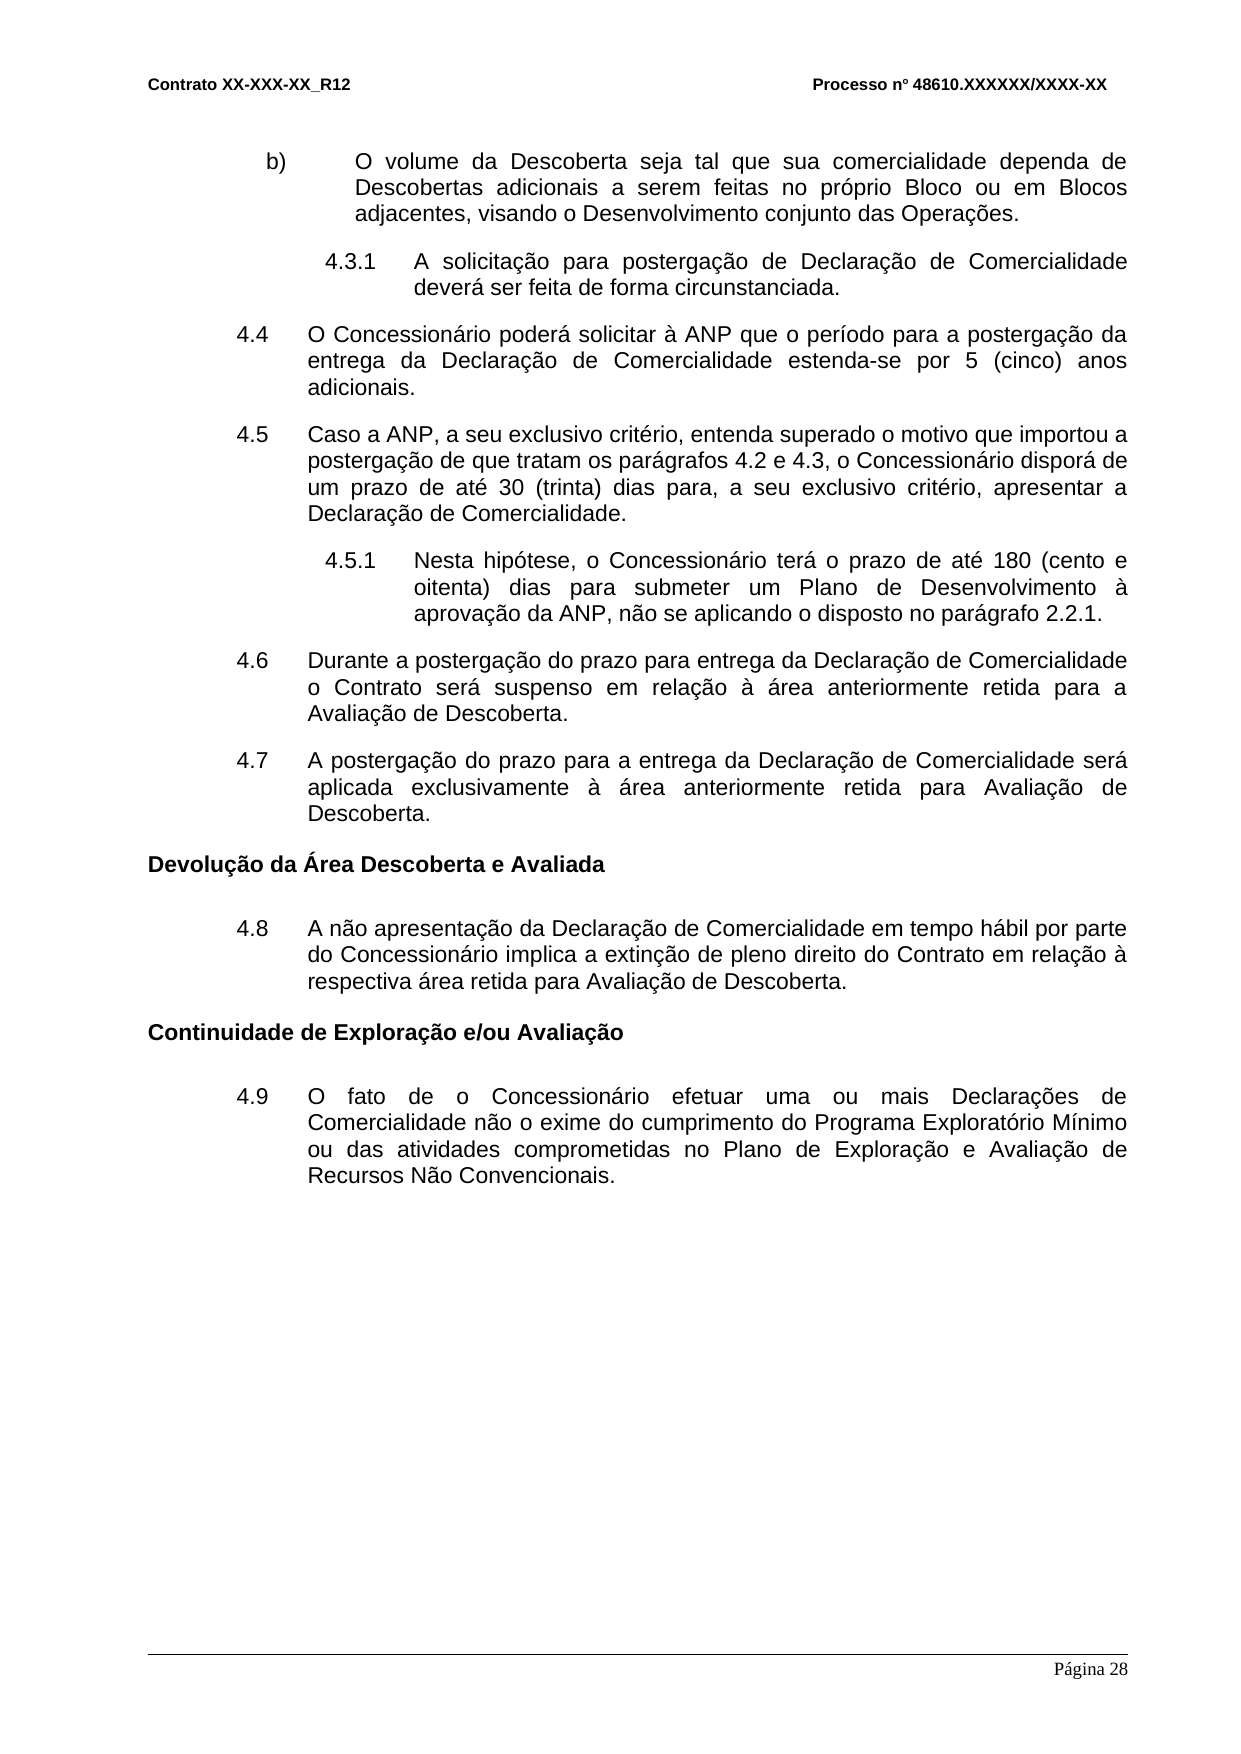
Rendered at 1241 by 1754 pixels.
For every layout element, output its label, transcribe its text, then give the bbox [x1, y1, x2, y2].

list O volume da Descoberta seja tal que sua comercialidade dependa de Descobertas adicionais a serem feitas no próprio Bloco ou em Blocos adjacentes, visando o Desenvolvimento conjunto das Operações. [266, 148, 1128, 227]
text O Concessionário poderá solicitar à ANP que o período para a postergação da entrega da Declaração de Comercialidade estenda-se por 5 (cinco) anos adicionais. [236, 321, 1128, 400]
text Continuidade de Exploração e/ou Avaliação [148, 1019, 1128, 1045]
text A postergação do prazo para a entrega da Declaração de Comercialidade será aplicada exclusivamente à área anteriormente retida para Avaliação de Descoberta. [236, 747, 1128, 826]
text Durante a postergação do prazo para entrega da Declaração de Comercialidade o Contrato será suspenso em relação à área anteriormente retida para a Avaliação de Descoberta. [236, 647, 1128, 726]
text Nesta hipótese, o Concessionário terá o prazo de até 180 (cento e oitenta) dias para submeter um Plano de Desenvolvimento à aprovação da ANP, não se aplicando o disposto no parágrafo 10.2.1. [325, 547, 1128, 626]
text Devolução da Área Descoberta e Avaliada [148, 851, 1128, 877]
text A solicitação para postergação de Declaração de Comercialidade deverá ser feita de forma circunstanciada. [325, 248, 1128, 300]
text O fato de o Concessionário efetuar uma ou mais Declarações de Comercialidade não o exime do cumprimento do Programa Exploratório Mínimo ou das atividades comprometidas no Plano de Exploração e Avaliação de Recursos Não Convencionais. [236, 1083, 1128, 1188]
text A não apresentação da Declaração de Comercialidade em tempo hábil por parte do Concessionário implica a extinção de pleno direito do Contrato em relação à respectiva área retida para Avaliação de Descoberta. [236, 915, 1128, 994]
